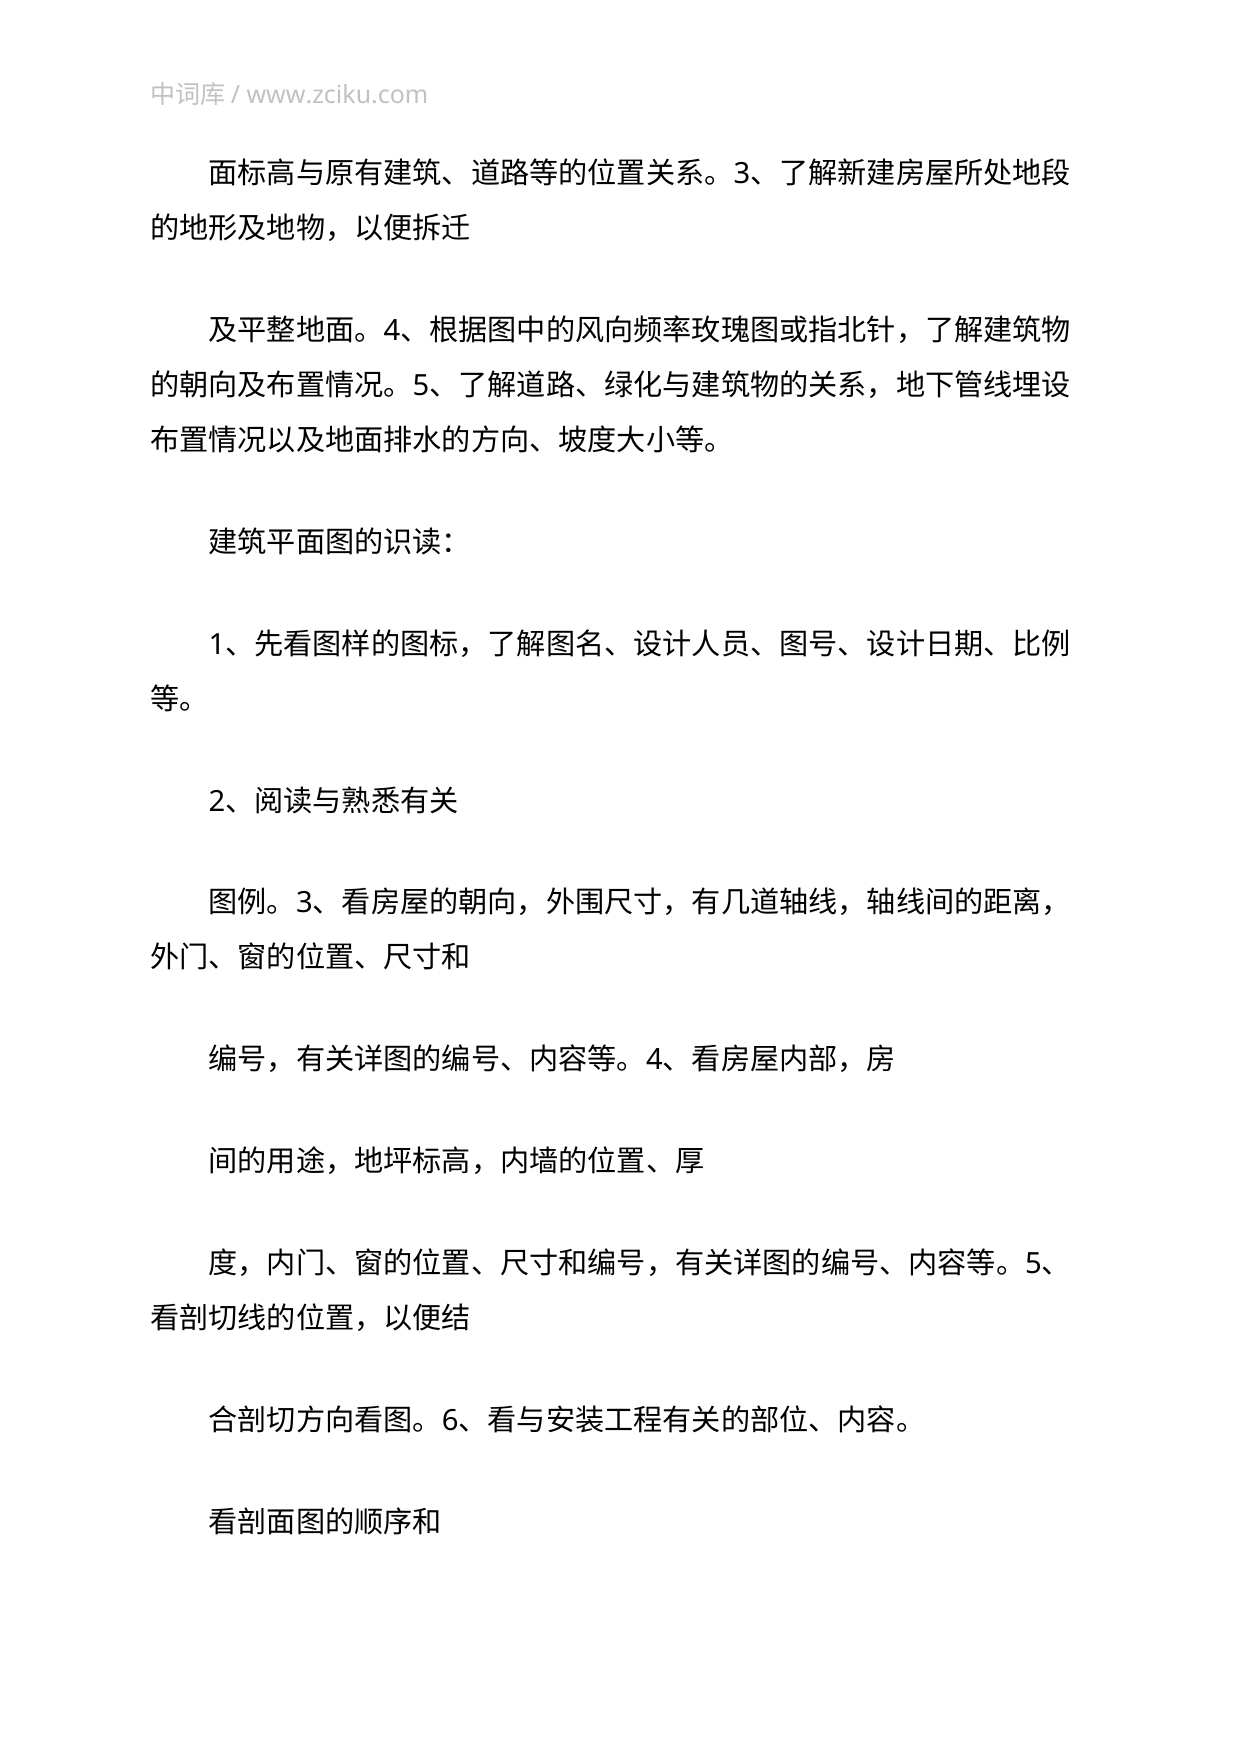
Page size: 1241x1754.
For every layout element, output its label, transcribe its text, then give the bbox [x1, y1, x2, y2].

text 2、阅读与熟悉有关 [150, 777, 1090, 819]
text 编号，有关详图的编号、内容等。4、看房屋内部，房 [150, 1036, 1090, 1078]
text 1、先看图样的图标，了解图名、设计人员、图号、设计日期、比例等。 [150, 620, 1090, 718]
text 度，内门、窗的位置、尺寸和编号，有关详图的编号、内容等。5、看剖切线的位置，以便结 [150, 1239, 1090, 1337]
text 间的用途，地坪标高，内墙的位置、厚 [150, 1138, 1090, 1180]
text 图例。3、看房屋的朝向，外围尺寸，有几道轴线，轴线间的距离，外门、窗的位置、尺寸和 [150, 879, 1090, 976]
text 及平整地面。4、根据图中的风向频率玫瑰图或指北针，了解建筑物的朝向及布置情况。5、了解道路、绿化与建筑物的关系，地下管线埋设布置情况以及地面排水的方向、坡度大小等。 [150, 307, 1090, 459]
text 建筑平面图的识读： [150, 518, 1090, 561]
text 看剖面图的顺序和 [150, 1498, 1090, 1541]
text 合剖切方向看图。6、看与安装工程有关的部位、内容。 [150, 1396, 1090, 1439]
text 面标高与原有建筑、道路等的位置关系。3、了解新建房屋所处地段的地形及地物，以便拆迁 [150, 150, 1090, 247]
